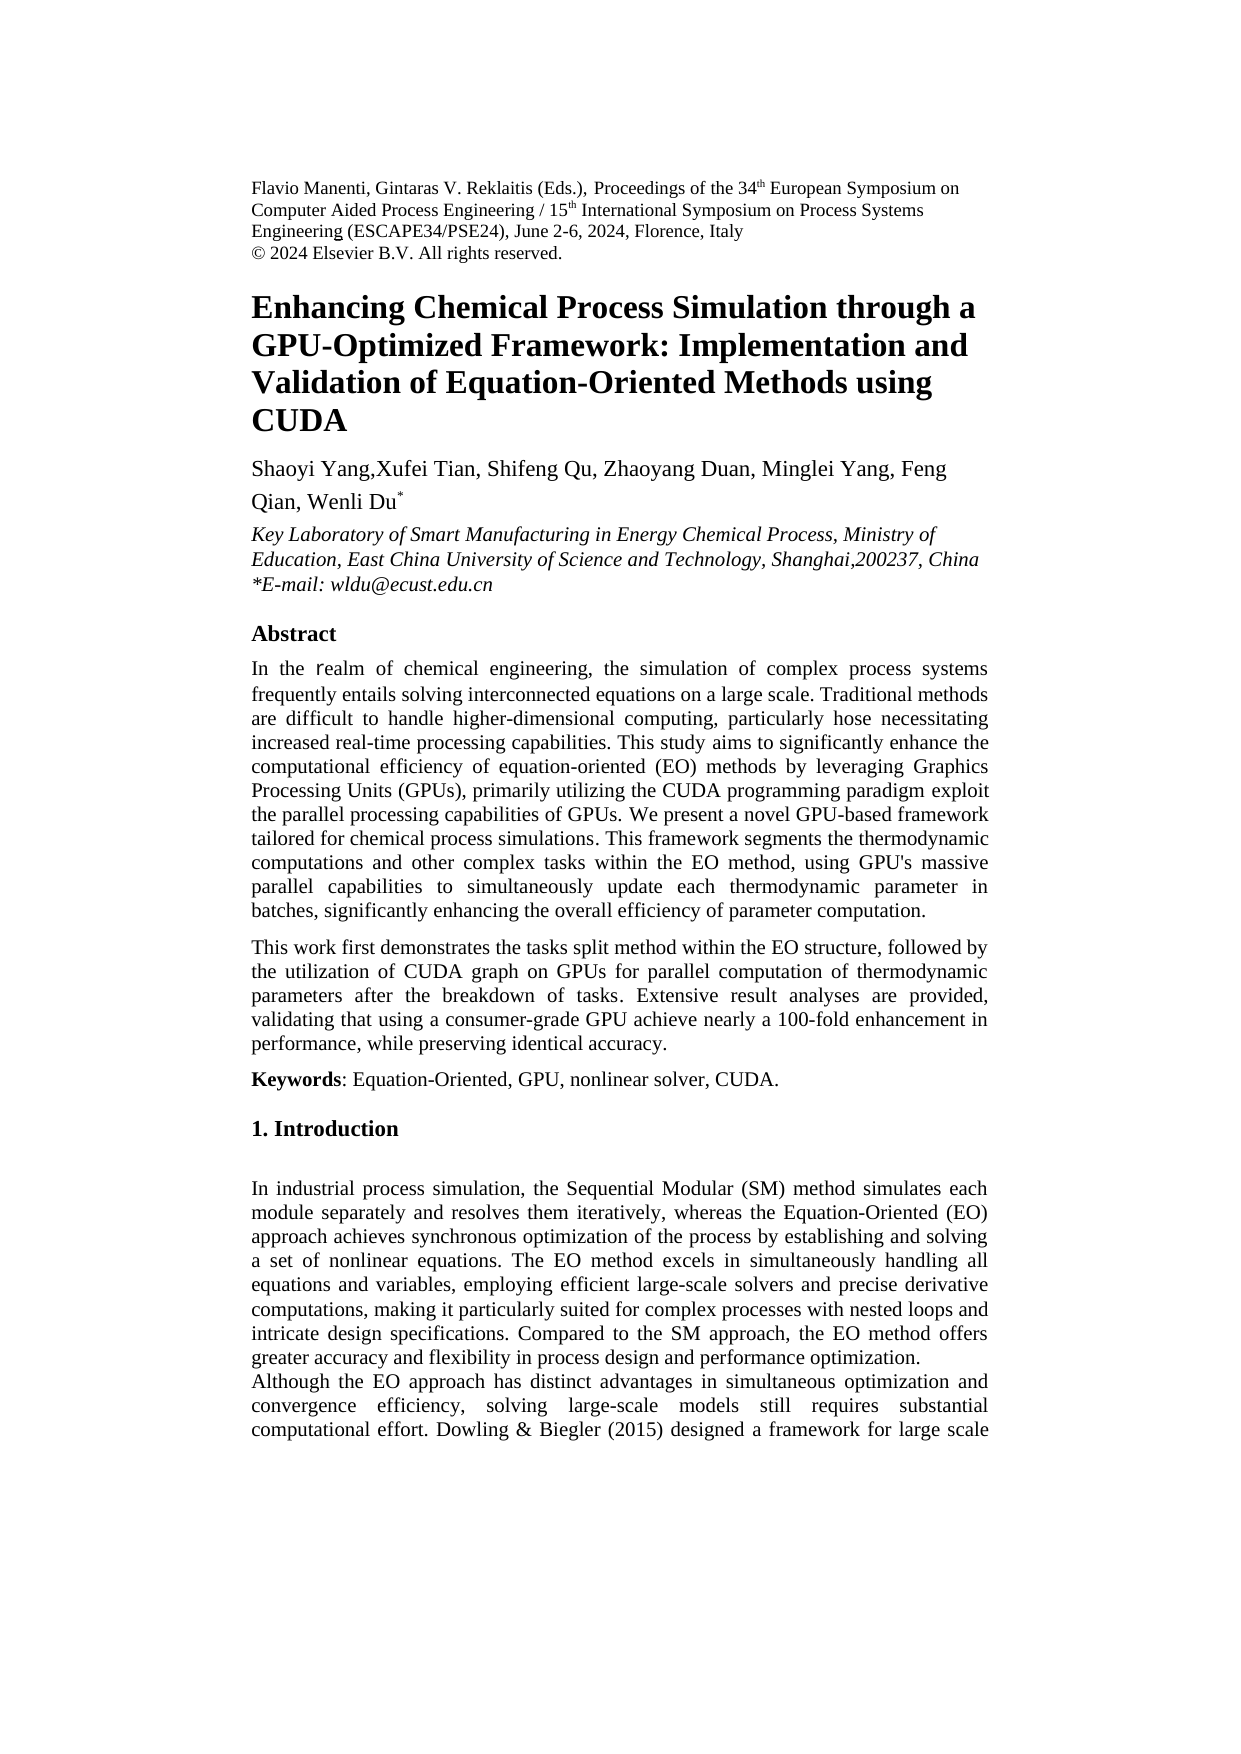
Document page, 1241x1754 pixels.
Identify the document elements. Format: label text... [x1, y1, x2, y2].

text Keywords: Equation-Oriented, GPU, nonlinear solver, CUDA. [251, 1067, 989, 1091]
text In industrial process simulation, the Sequential Modular (SM) method simulates each module separately and resolves them iteratively, whereas the Equation-Oriented (EO) approach achieves synchronous optimization of the process by establishing and solving a set of nonlinear equations. The EO method excels in simultaneously handling all equations and variables, employing efficient large-scale solvers and precise derivative computations, making it particularly suited for complex processes with nested loops and intricate design specifications. Compared to the SM approach, the EO method offers greater accuracy and flexibility in process design and performance optimization. [251, 1176, 989, 1369]
text In the realm of chemical engineering, the simulation of complex process systems frequently entails solving interconnected equations on a large scale. Traditional methods are difficult to handle higher-dimensional computing, particularly hose necessitating increased real-time processing capabilities. This study aims to significantly enhance the computational efficiency of equation-oriented (EO) methods by leveraging Graphics Processing Units (GPUs), primarily utilizing the CUDA programming paradigm exploit the parallel processing capabilities of GPUs. We present a novel GPU-based framework tailored for chemical process simulations. This framework segments the thermodynamic computations and other complex tasks within the EO method, using GPU's massive parallel capabilities to simultaneously update each thermodynamic parameter in batches, significantly enhancing the overall efficiency of parameter computation. [251, 653, 989, 922]
text Shaoyi Yang,Xufei Tian, Shifeng Qu, Zhaoyang Duan, Minglei Yang, Feng Qian, Wenli Du* [251, 451, 989, 516]
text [251, 1369, 989, 1441]
text Introduction [251, 1116, 989, 1141]
text *E-mail: wldu@ecust.edu.cn [251, 572, 989, 597]
text Key Laboratory of Smart Manufacturing in Energy Chemical Process, Ministry of Education, East China University of Science and Technology, Shanghai,200237, China [251, 522, 989, 572]
title Enhancing Chemical Process Simulation through a GPU-Optimized Framework: Implementation and Validation of Equation-Oriented Methods using CUDA [251, 288, 989, 438]
text This work first demonstrates the tasks split method within the EO structure, followed by the utilization of CUDA graph on GPUs for parallel computation of thermodynamic parameters after the breakdown of tasks. Extensive result analyses are provided, validating that using a consumer-grade GPU achieve nearly a 100-fold enhancement in performance, while preserving identical accuracy. [251, 934, 989, 1055]
text Abstract [251, 622, 989, 647]
